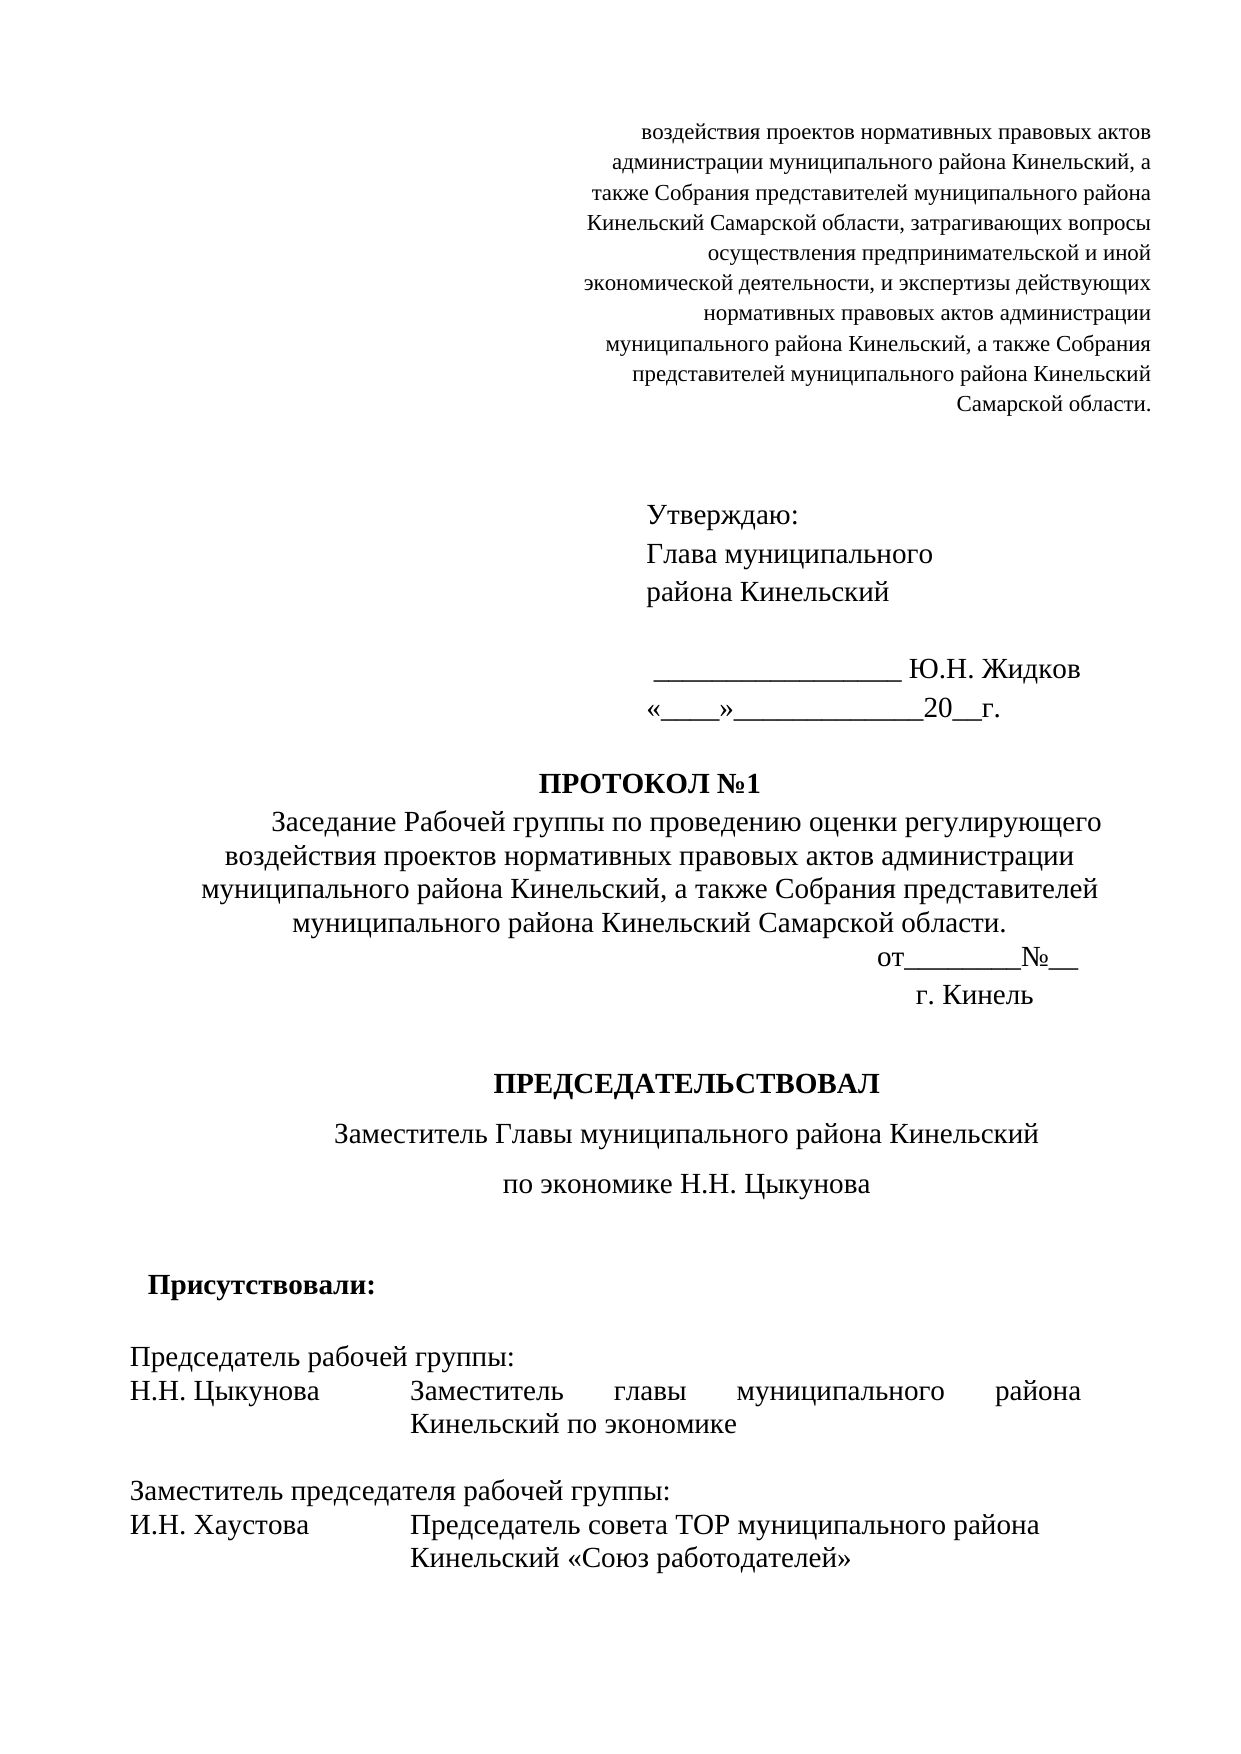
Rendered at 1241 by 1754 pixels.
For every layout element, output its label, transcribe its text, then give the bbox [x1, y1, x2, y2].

text по экономике Н.Н. Цыкунова [148, 1167, 1152, 1200]
text г. Кинель [916, 977, 1152, 1011]
text Заседание Рабочей группы по проведению оценки регулирующего воздействия проектов нормативных правовых актов администрации муниципального района Кинельский, а также Собрания представителей муниципального района Кинельский Самарской области. [148, 804, 1152, 939]
table_cell Заместитель главы муниципального района Кинельский по экономике [399, 1373, 1093, 1473]
text ПРОТОКОЛ №1 [148, 766, 1152, 799]
table_header Председатель рабочей группы: [118, 1306, 1093, 1373]
table_cell Н.Н. Цыкунова [118, 1373, 399, 1473]
table_cell Председатель совета ТОР муниципального района Кинельский «Союз работодателей» [399, 1507, 1093, 1608]
table_cell Заместитель председателя рабочей группы: [118, 1474, 1093, 1507]
table_header Утверждаю: Глава муниципального района Кинельский _________________ Ю.Н. Жидков «____»_____________20__г. [635, 497, 1163, 727]
text ПРЕДСЕДАТЕЛЬСТВОВАЛ [148, 1066, 1152, 1099]
text Заместитель Главы муниципального района Кинельский [148, 1116, 1152, 1150]
table_cell И.Н. Хаустова [118, 1507, 399, 1608]
text Присутствовали: [148, 1267, 1152, 1301]
text от________№__ [148, 939, 1152, 972]
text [561, 118, 1152, 416]
